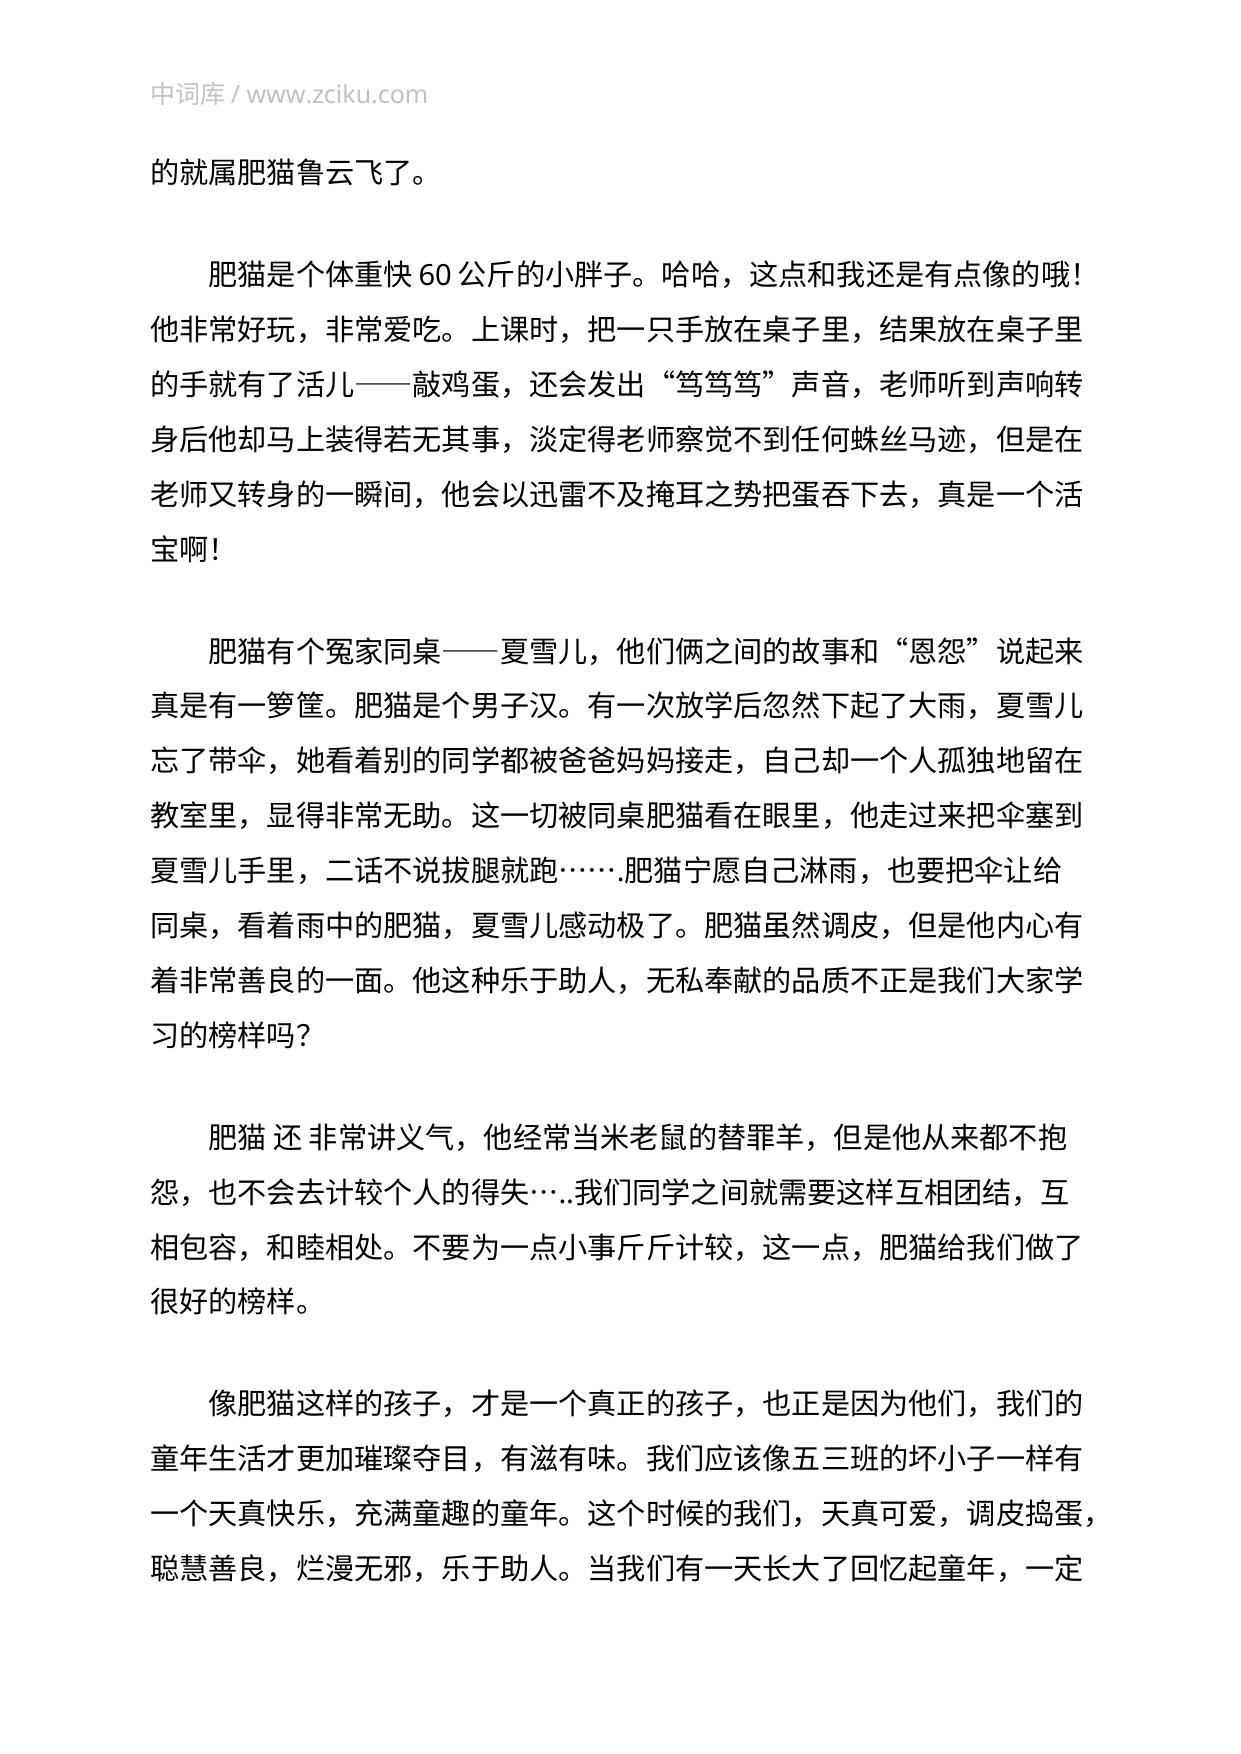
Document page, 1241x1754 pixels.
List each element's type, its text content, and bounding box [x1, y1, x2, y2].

text 肥猫是个体重快60公斤的小胖子。哈哈，这点和我还是有点像的哦！他非常好玩，非常爱吃。上课时，把一只手放在桌子里，结果放在桌子里的手就有了活儿——敲鸡蛋，还会发出“笃笃笃”声音，老师听到声响转身后他却马上装得若无其事，淡定得老师察觉不到任何蛛丝马迹，但是在老师又转身的一瞬间，他会以迅雷不及掩耳之势把蛋吞下去，真是一个活宝啊！ [150, 252, 1090, 569]
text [150, 150, 1090, 192]
text 肥猫有个冤家同桌——夏雪儿，他们俩之间的故事和“恩怨”说起来真是有一箩筐。肥猫是个男子汉。有一次放学后忽然下起了大雨，夏雪儿忘了带伞，她看着别的同学都被爸爸妈妈接走，自己却一个人孤独地留在教室里，显得非常无助。这一切被同桌肥猫看在眼里，他走过来把伞塞到夏雪儿手里，二话不说拔腿就跑…….肥猫宁愿自己淋雨，也要把伞让给同桌，看着雨中的肥猫，夏雪儿感动极了。肥猫虽然调皮，但是他内心有着非常善良的一面。他这种乐于助人，无私奉献的品质不正是我们大家学习的榜样吗？ [150, 628, 1090, 1055]
text 肥猫 还 非常讲义气，他经常当米老鼠的替罪羊，但是他从来都不抱怨，也不会去计较个人的得失…..我们同学之间就需要这样互相团结，互相包容，和睦相处。不要为一点小事斤斤计较，这一点，肥猫给我们做了很好的榜样。 [150, 1114, 1090, 1321]
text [150, 1381, 1090, 1588]
